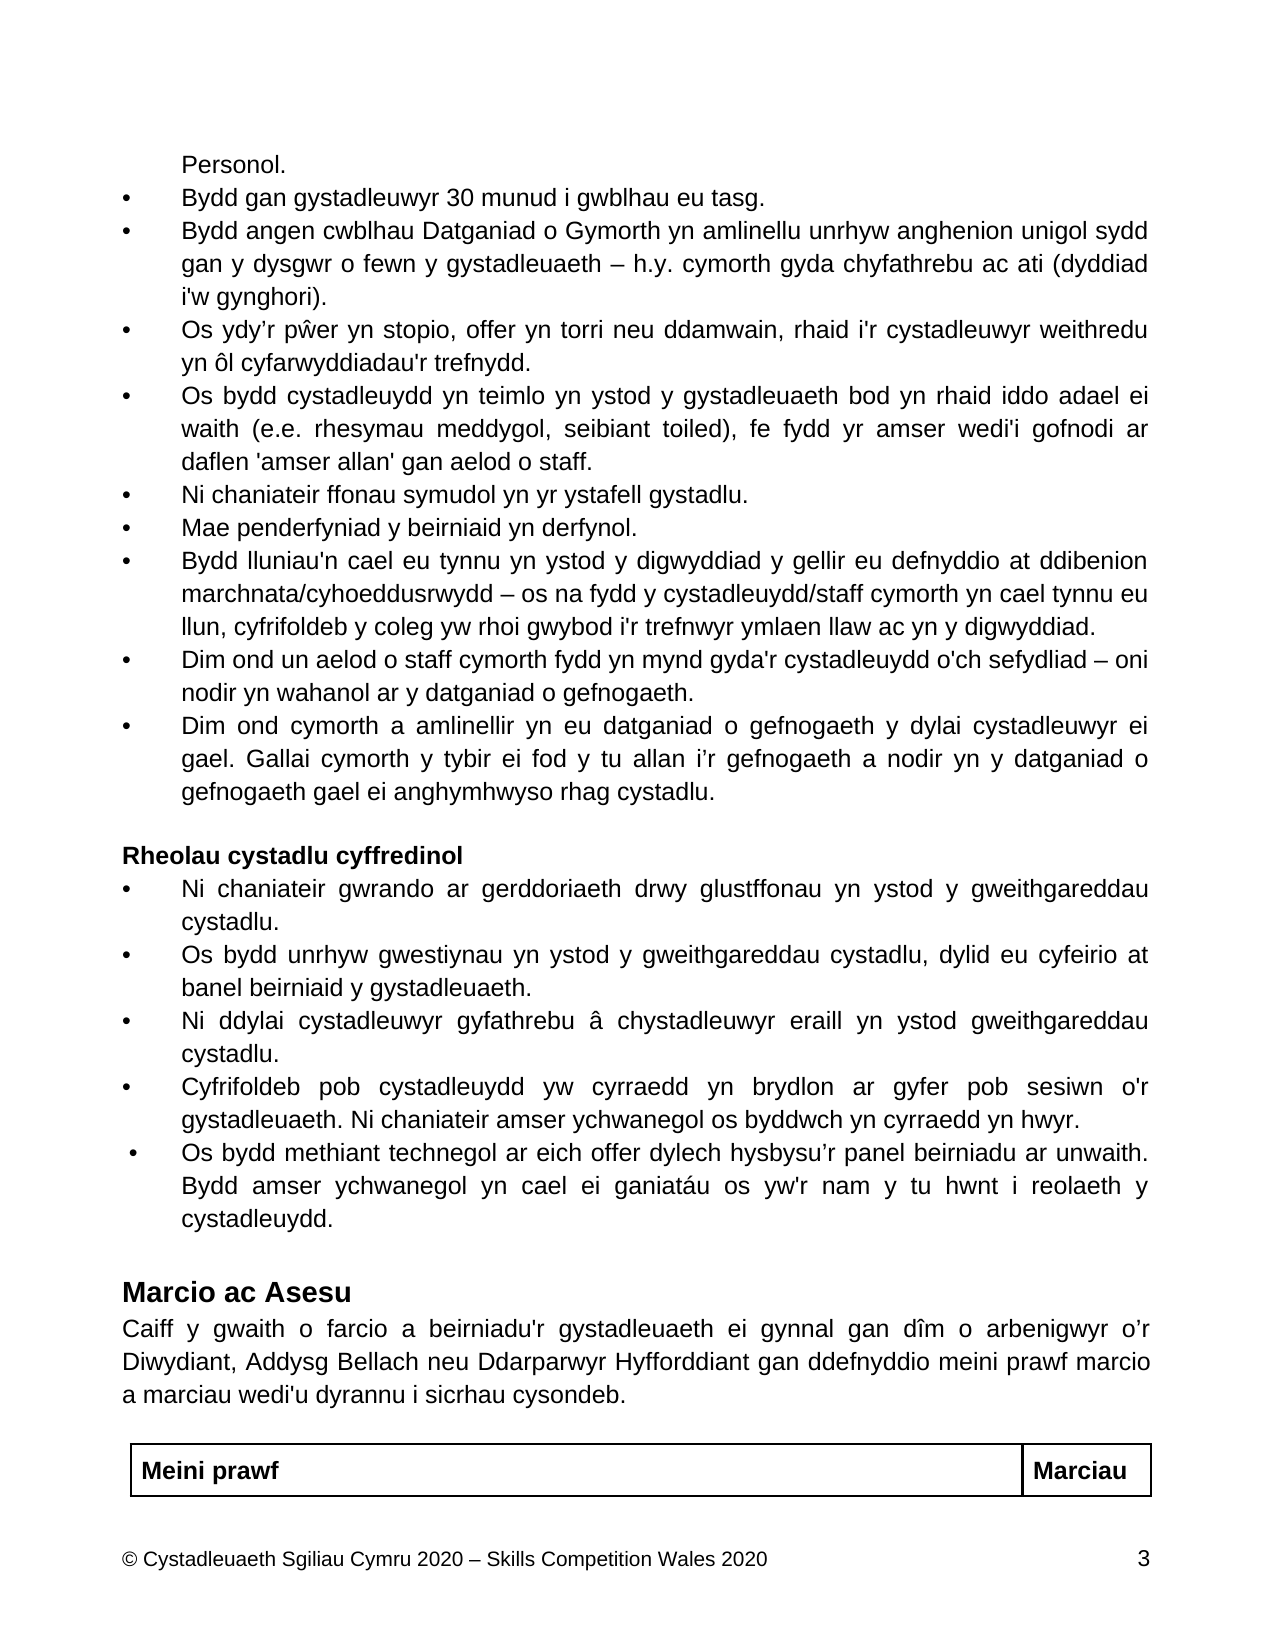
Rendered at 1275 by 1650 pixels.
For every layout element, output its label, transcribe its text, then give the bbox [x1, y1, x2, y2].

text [122, 150, 1150, 179]
text • Bydd lluniau'n cael eu tynnu yn ystod y digwyddiad y gellir eu defnyddio at ddibenion marchnata/cyhoeddusrwydd – os na fydd y cystadleuydd/staff cymorth yn cael tynnu eu llun, cyfrifoldeb y coleg yw rhoi gwybod i'r trefnwyr ymlaen llaw ac yn y digwyddiad. [122, 546, 1150, 641]
text • Dim ond un aelod o staff cymorth fydd yn mynd gyda'r cystadleuydd o'ch sefydliad – oni nodir yn wahanol ar y datganiad o gefnogaeth. [122, 645, 1150, 707]
text • Mae penderfyniad y beirniaid yn derfynol. [122, 513, 1150, 542]
table_header Marciau [1024, 1445, 1150, 1495]
text • Ni chaniateir gwrando ar gerddoriaeth drwy glustffonau yn ystod y gweithgareddau cystadlu. [122, 874, 1150, 935]
text • Ni chaniateir ffonau symudol yn yr ystafell gystadlu. [122, 480, 1150, 509]
text Caiff y gwaith o farcio a beirniadu'r gystadleuaeth ei gynnal gan dîm o arbenigwyr o’r Diwydiant, Addysg Bellach neu Ddarparwyr Hyfforddiant gan ddefnyddio meini prawf marcio a marciau wedi'u dyrannu i sicrhau cysondeb. [122, 1314, 1152, 1409]
text Rheolau cystadlu cyffredinol [122, 841, 1150, 869]
text • Os ydy’r pŵer yn stopio, offer yn torri neu ddamwain, rhaid i'r cystadleuwyr weithredu yn ôl cyfarwyddiadau'r trefnydd. [122, 315, 1150, 377]
table_header Meini prawf [132, 1445, 1021, 1495]
text • Bydd angen cwblhau Datganiad o Gymorth yn amlinellu unrhyw anghenion unigol sydd gan y dysgwr o fewn y gystadleuaeth – h.y. cymorth gyda chyfathrebu ac ati (dyddiad i'w gynghori). [122, 216, 1150, 311]
text • Bydd gan gystadleuwyr 30 munud i gwblhau eu tasg. [122, 183, 1150, 212]
text • Os bydd cystadleuydd yn teimlo yn ystod y gystadleuaeth bod yn rhaid iddo adael ei waith (e.e. rhesymau meddygol, seibiant toiled), fe fydd yr amser wedi'i gofnodi ar daflen 'amser allan' gan aelod o staff. [122, 381, 1150, 476]
text • Cyfrifoldeb pob cystadleuydd yw cyrraedd yn brydlon ar gyfer pob sesiwn o'r gystadleuaeth. Ni chaniateir amser ychwanegol os byddwch yn cyrraedd yn hwyr. [122, 1072, 1150, 1133]
text • Os bydd unrhyw gwestiynau yn ystod y gweithgareddau cystadlu, dylid eu cyfeirio at banel beirniaid y gystadleuaeth. [122, 940, 1150, 1001]
text • Os bydd methiant technegol ar eich offer dylech hysbysu’r panel beirniadu ar unwaith. Bydd amser ychwanegol yn cael ei ganiatáu os yw'r nam y tu hwnt i reolaeth y cystadleuydd. [122, 1138, 1150, 1233]
text • Dim ond cymorth a amlinellir yn eu datganiad o gefnogaeth y dylai cystadleuwyr ei gael. Gallai cymorth y tybir ei fod y tu allan i’r gefnogaeth a nodir yn y datganiad o gefnogaeth gael ei anghymhwyso rhag cystadlu. [122, 711, 1150, 806]
text Marcio ac Asesu [122, 1275, 1150, 1309]
text • Ni ddylai cystadleuwyr gyfathrebu â chystadleuwyr eraill yn ystod gweithgareddau cystadlu. [122, 1006, 1150, 1067]
